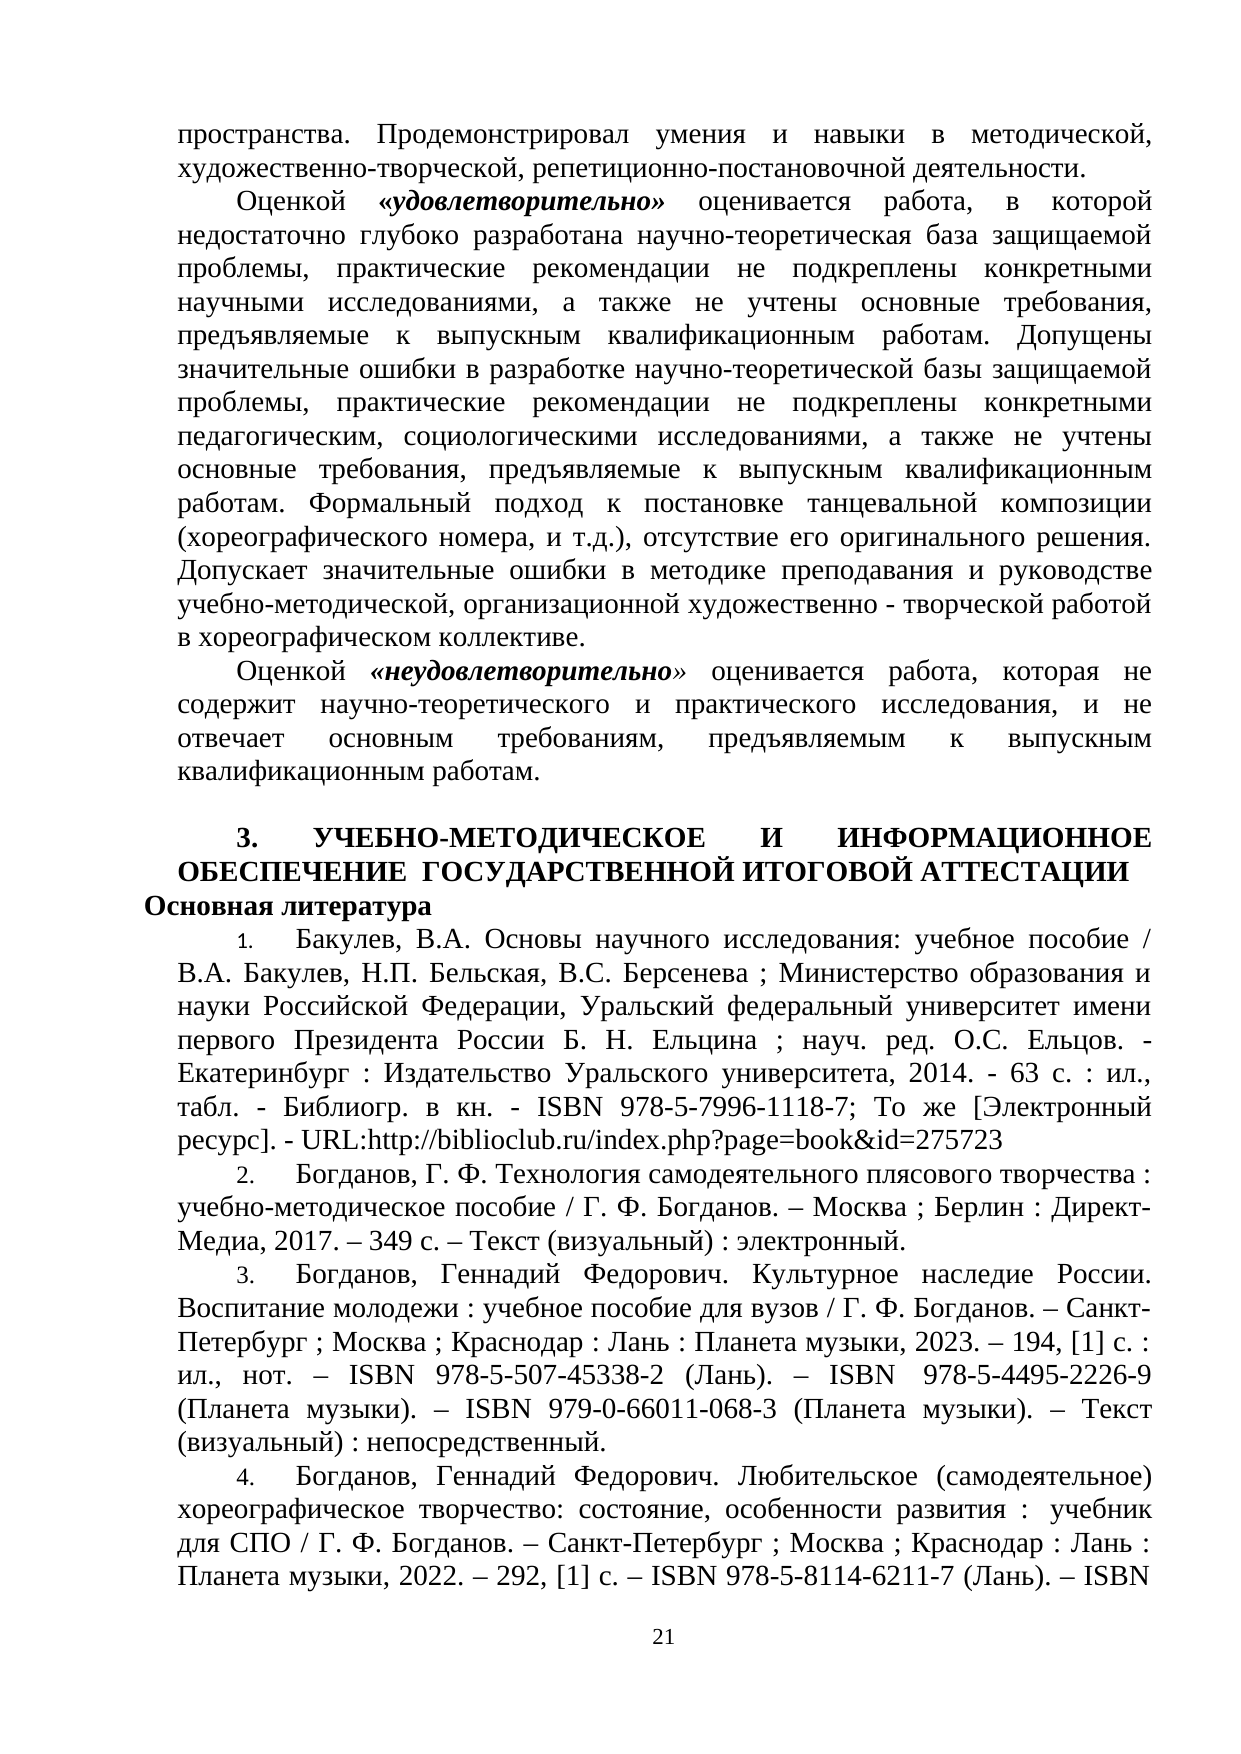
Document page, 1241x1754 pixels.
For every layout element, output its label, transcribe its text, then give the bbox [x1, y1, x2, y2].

subtitle УЧЕБНО-МЕТОДИЧЕСКОЕ И ИНФОРМАЦИОННОЕ ОБЕСПЕЧЕНИЕ ГОСУДАРСТВЕННОЙ ИТОГОВОЙ АТТЕСТАЦИИ [177, 821, 1152, 888]
list Основная литература [126, 888, 1176, 921]
text Оценкой «удовлетворительно» оценивается работа, в которой недостаточно глубоко разработана научно-теоретическая база защищаемой проблемы, практические рекомендации не подкреплены конкретными научными исследованиями, а также не учтены основные требования, предъявляемые к выпускным квалификационным работам. Допущены значительные ошибки в разработке научно-теоретической базы защищаемой проблемы, практические рекомендации не подкреплены конкретными педагогическим, социологическими исследованиями, а также не учтены основные требования, предъявляемые к выпускным квалификационным работам. Формальный подход к постановке танцевальной композиции (хореографического номера, и т.д.), отсутствие его оригинального решения. Допускает значительные ошибки в методике преподавания и руководстве учебно-методической, организационной художественно - творческой работой в хореографическом коллективе. [177, 183, 1152, 653]
text пространства. Продемонстрировал умения и навыки в методической, художественно-творческой, репетиционно-постановочной деятельности. [177, 116, 1152, 183]
list Богданов, Геннадий Федорович. Культурное наследие России. Воспитание молодежи : учебное пособие для вузов / Г. Ф. Богданов. – Санкт- Петербург ; Москва ; Краснодар : Лань : Планета музыки, 2023. – 194, [1] с. : ил., нот. – ISBN 978-5-507-45338-2 (Лань). – ISBN 978-5-4495-2226-9 (Планета музыки). – ISBN 979-0-66011-068-3 (Планета музыки). – Текст (визуальный) : непосредственный. [177, 1257, 1152, 1458]
text Оценкой «неудовлетворительно» оценивается работа, которая не содержит научно-теоретического и практического исследования, и не отвечает основным требованиям, предъявляемым к выпускным квалификационным работам. [177, 653, 1152, 787]
list Богданов, Геннадий Федорович. Любительское (самодеятельное) хореографическое творчество: состояние, особенности развития : учебник для СПО / Г. Ф. Богданов. – Санкт-Петербург ; Москва ; Краснодар : Лань : Планета музыки, 2022. – 292, [1] с. – ISBN 978-5-8114-6211-7 (Лань). – ISBN [177, 1458, 1152, 1592]
list Богданов, Г. Ф. Технология самодеятельного плясового творчества : учебно-методическое пособие / Г. Ф. Богданов. – Москва ; Берлин : Директ- Медиа, 2017. – 349 с. – Текст (визуальный) : электронный. [177, 1156, 1152, 1257]
list Бакулев, В.А. Основы научного исследования: учебное пособие / В.А. Бакулев, Н.П. Бельская, В.С. Берсенева ; Министерство образования и науки Российской Федерации, Уральский федеральный университет имени первого Президента России Б. Н. Ельцина ; науч. ред. О.С. Ельцов. - Екатеринбург : Издательство Уральского университета, 2014. - 63 с. : ил., табл. - Библиогр. в кн. - ISBN 978-5-7996-1118-7; То же [Электронный ресурс]. - URL:http://biblioclub.ru/index.php?page=book&id=275723 [177, 921, 1152, 1156]
